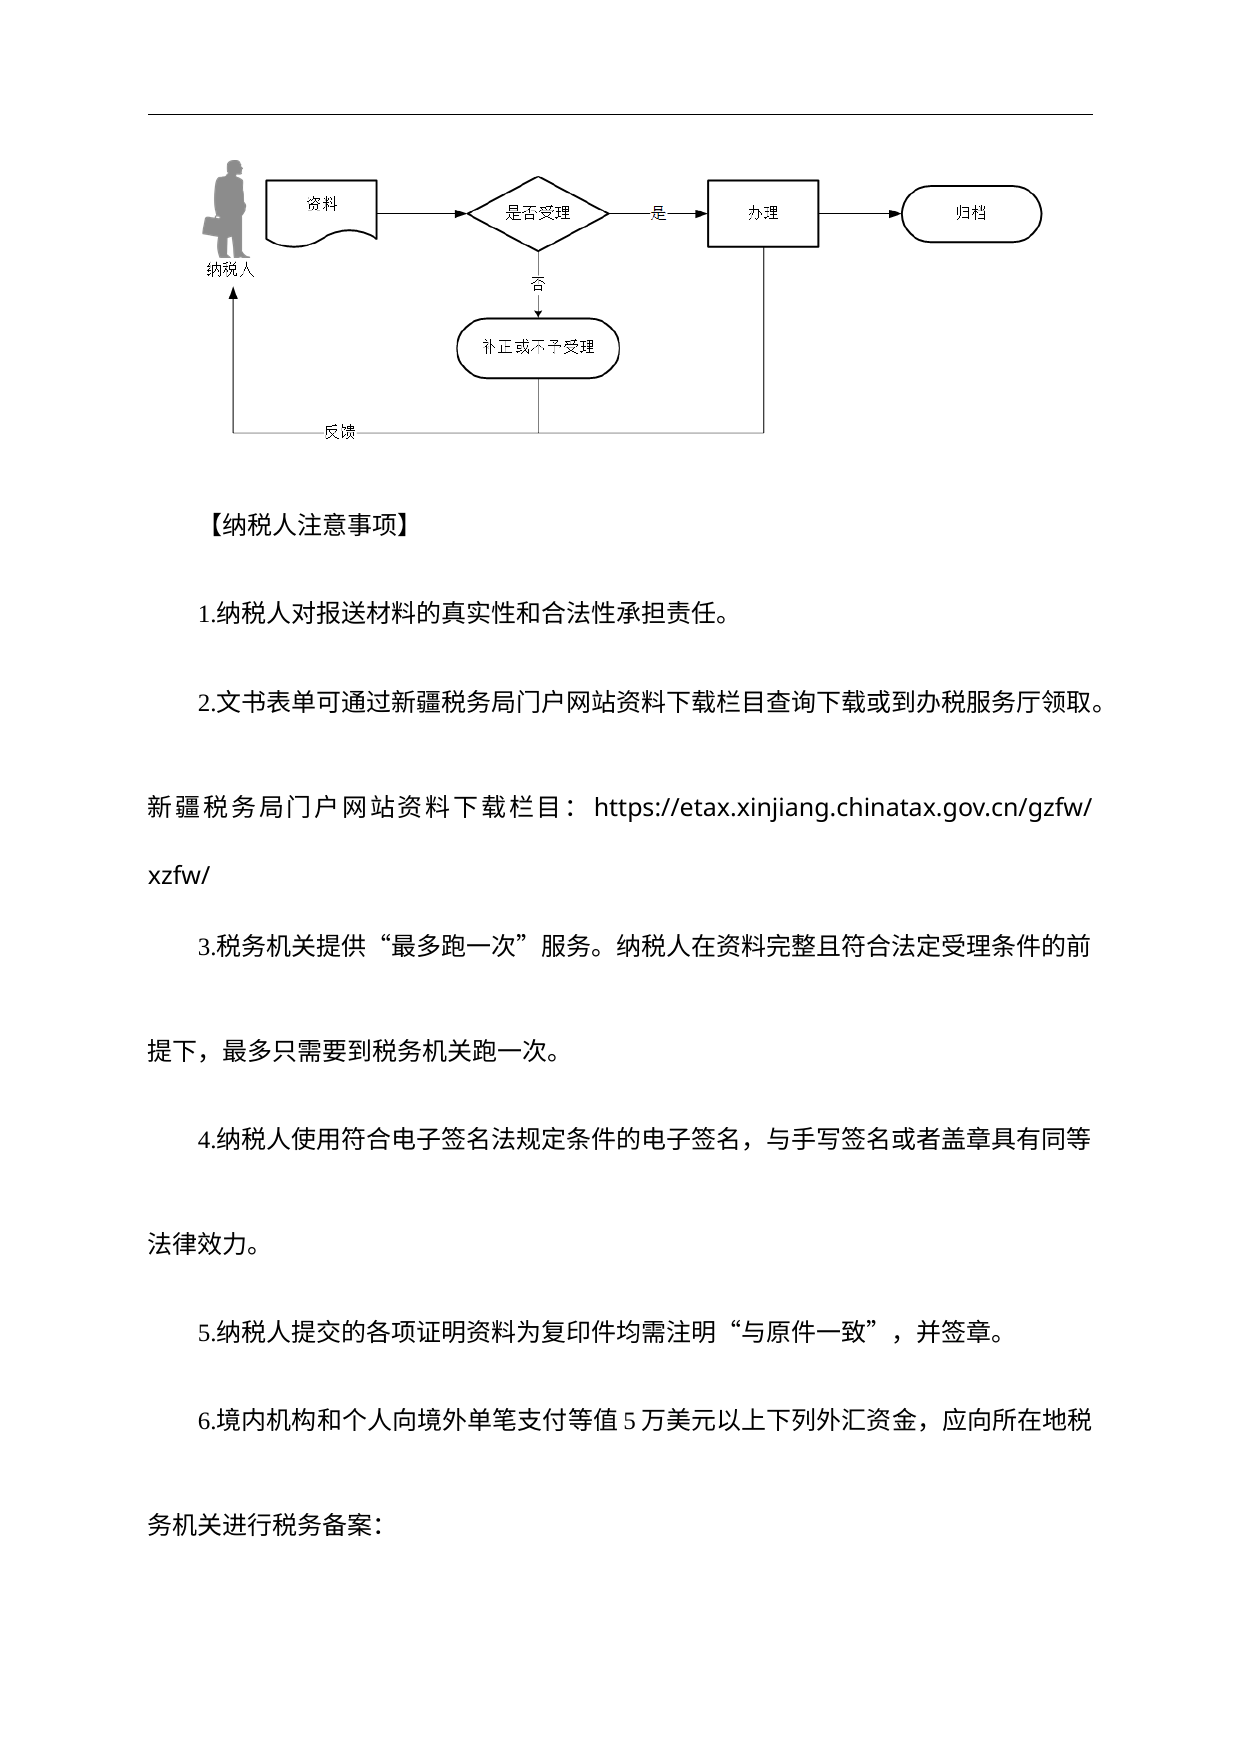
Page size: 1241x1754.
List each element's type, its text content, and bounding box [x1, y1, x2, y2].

text 【纳税人注意事项】 [148, 489, 1093, 559]
text 3.税务机关提供“最多跑一次”服务。纳税人在资料完整且符合法定受理条件的前提下，最多只需要到税务机关跑一次。 [148, 909, 1093, 1084]
text 5.纳税人提交的各项证明资料为复印件均需注明“与原件一致”，并签章。 [148, 1296, 1093, 1366]
text 1.纳税人对报送材料的真实性和合法性承担责任。 [148, 577, 1093, 647]
picture [194, 159, 1046, 450]
text 2.文书表单可通过新疆税务局门户网站资料下载栏目查询下载或到办税服务厅领取。新疆税务局门户网站资料下载栏目：https://etax.xinjiang.chinatax.gov.cn/gzfw/xzfw/ [148, 665, 1093, 893]
text 6.境内机构和个人向境外单笔支付等值5万美元以上下列外汇资金，应向所在地税务机关进行税务备案： [148, 1384, 1093, 1559]
text 4.纳税人使用符合电子签名法规定条件的电子签名，与手写签名或者盖章具有同等法律效力。 [148, 1103, 1093, 1278]
